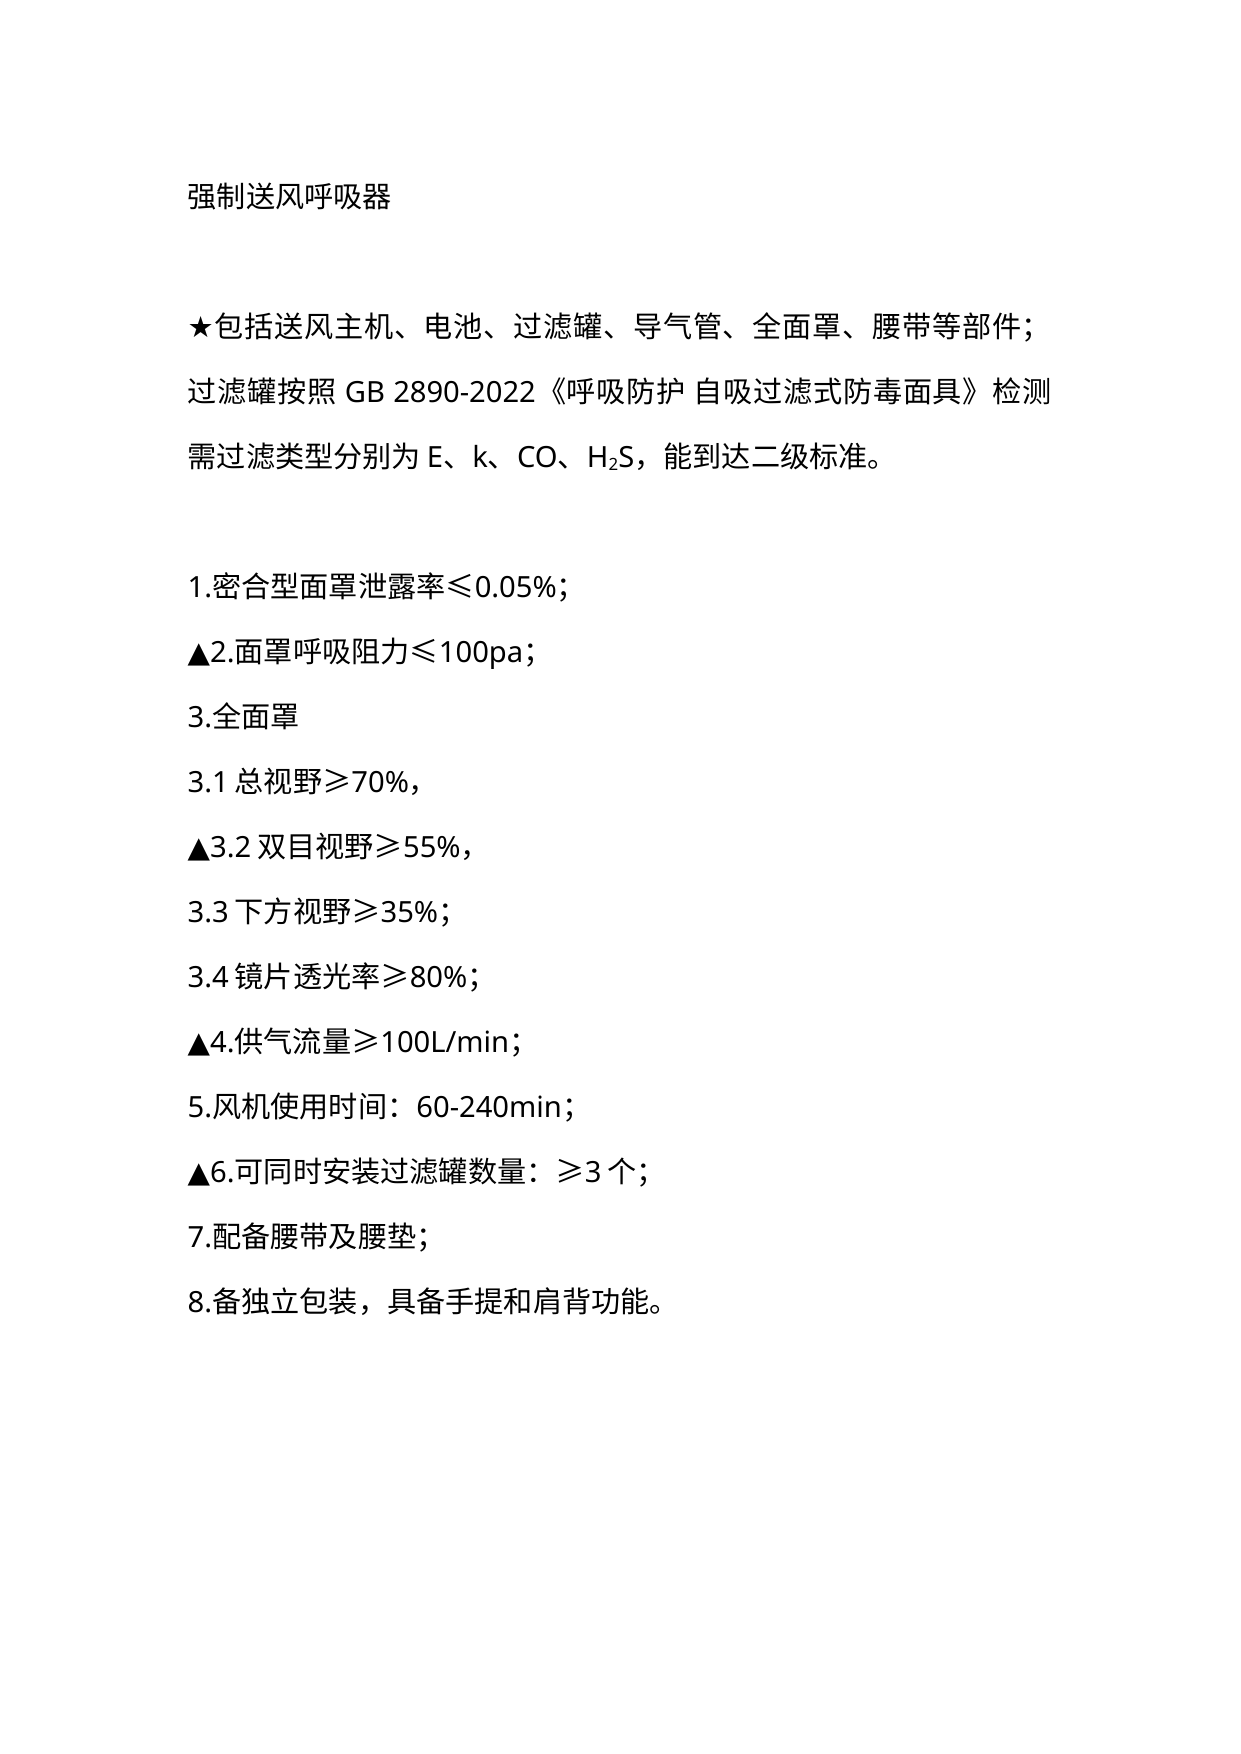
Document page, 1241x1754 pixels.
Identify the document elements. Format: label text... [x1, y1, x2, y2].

list ★包括送风主机、电池、过滤罐、导气管、全面罩、腰带等部件；过滤罐按照 GB 2890-2022《呼吸防护 自吸过滤式防毒面具》检测需过滤类型分别为E、k、CO、H2S，能到达二级标准。 [187, 292, 1053, 487]
list 8.备独立包装，具备手提和肩背功能。 [187, 1267, 1053, 1332]
list 强制送风呼吸器 [187, 162, 1053, 227]
list ▲2.面罩呼吸阻力≤100pa； [187, 617, 1053, 682]
list 3.4镜片透光率≥80%； [187, 942, 1053, 1007]
list 7.配备腰带及腰垫； [187, 1202, 1053, 1267]
list 3.3下方视野≥35%； [187, 877, 1053, 942]
list 1.密合型面罩泄露率≤0.05%； [187, 552, 1053, 617]
list ▲4.供气流量≥100L/min； [187, 1007, 1053, 1072]
list 5.风机使用时间：60-240min； [187, 1072, 1053, 1137]
list 3.全面罩 [187, 682, 1053, 747]
list ▲6.可同时安装过滤罐数量：≥3个； [187, 1137, 1053, 1202]
list 3.1总视野≥70%， [187, 747, 1053, 812]
list ▲3.2双目视野≥55%， [187, 812, 1053, 877]
